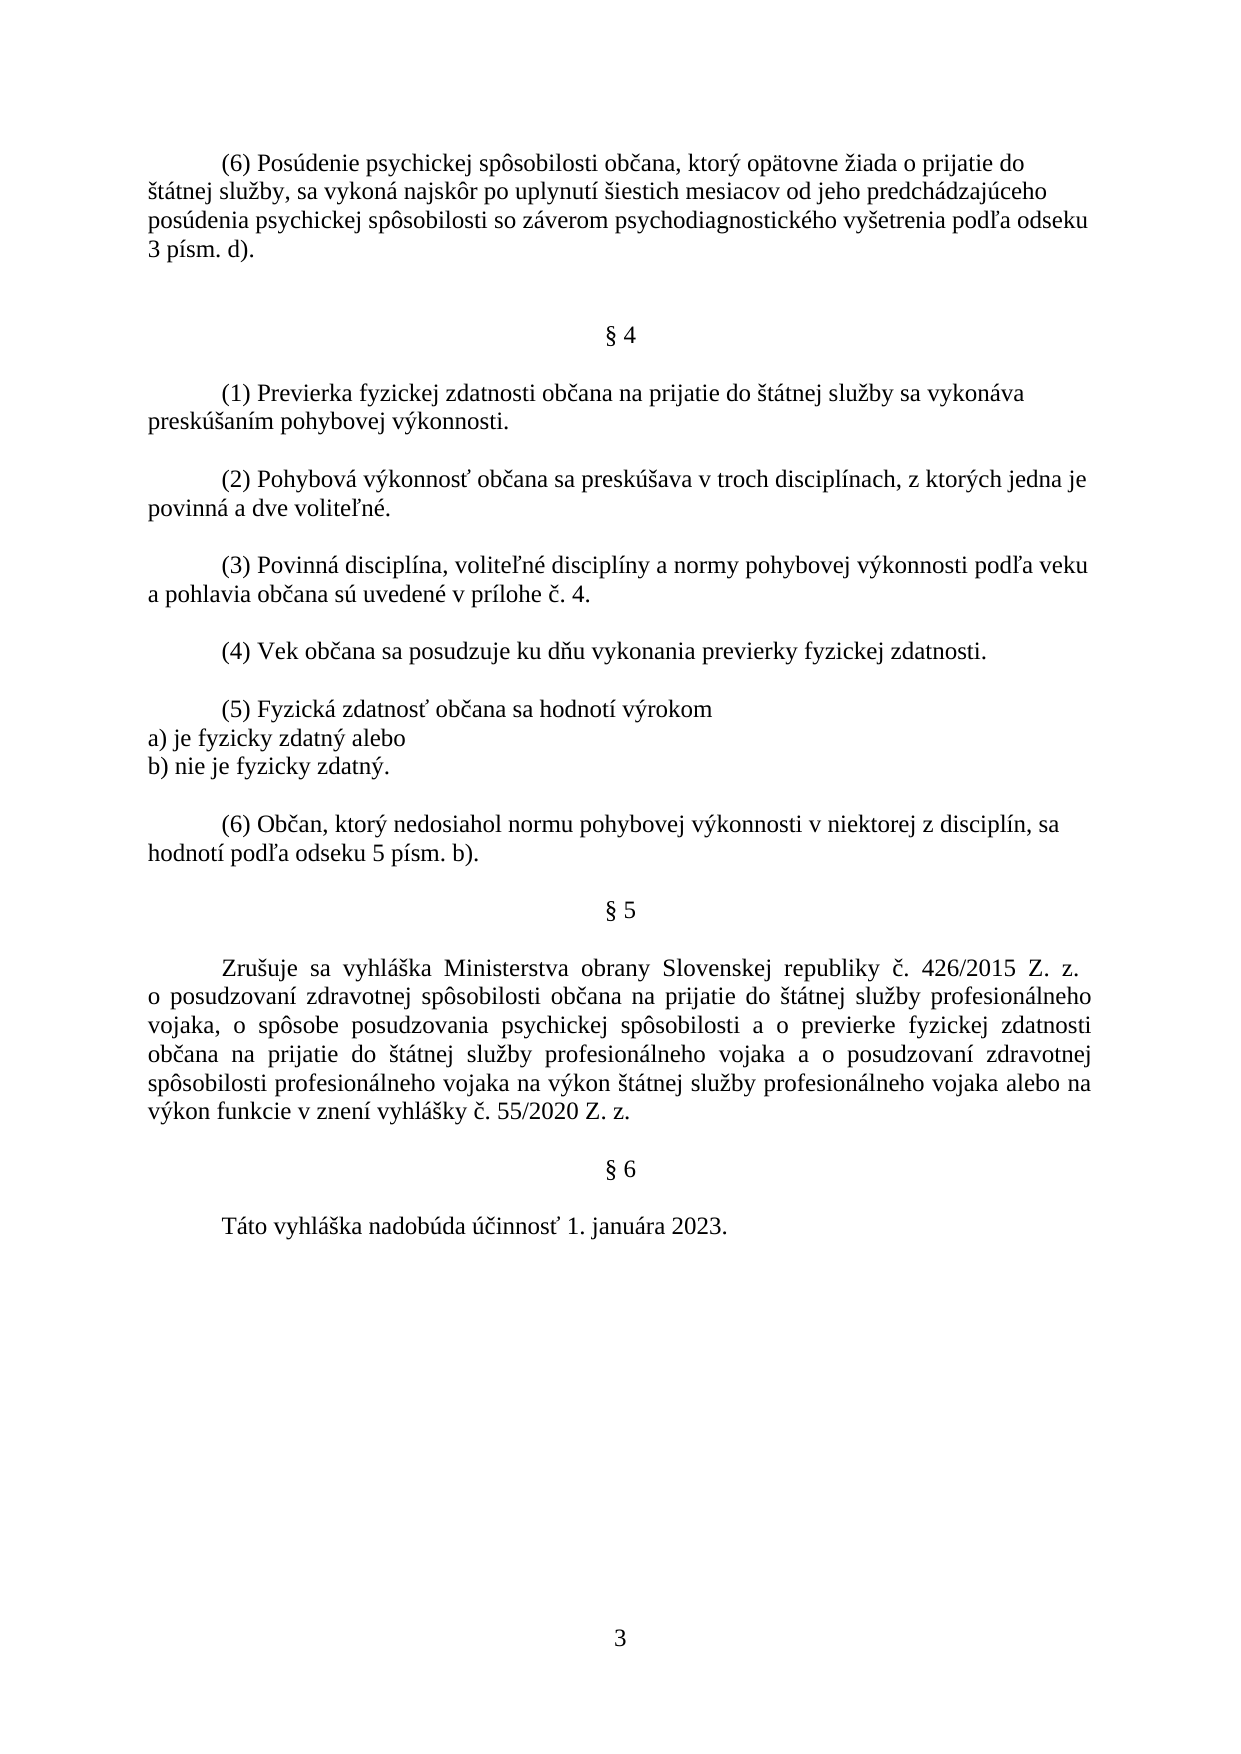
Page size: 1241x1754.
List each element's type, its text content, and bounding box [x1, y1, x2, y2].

text (4) Vek občana sa posudzuje ku dňu vykonania previerky fyzickej zdatnosti. [148, 636, 1093, 665]
text b) nie je fyzicky zdatný. [148, 751, 1093, 780]
text (6) Posúdenie psychickej spôsobilosti občana, ktorý opätovne žiada o prijatie do štátnej služby, sa vykoná najskôr po uplynutí šiestich mesiacov od jeho predchádzajúceho posúdenia psychickej spôsobilosti so záverom psychodiagnostického vyšetrenia podľa odseku 3 písm. d). [148, 148, 1093, 263]
text Zrušuje sa vyhláška Ministerstva obrany Slovenskej republiky č. 426/2015 Z. z. o posudzovaní zdravotnej spôsobilosti občana na prijatie do štátnej služby profesionálneho vojaka, o spôsobe posudzovania psychickej spôsobilosti a o previerke fyzickej zdatnosti občana na prijatie do štátnej služby profesionálneho vojaka a o posudzovaní zdravotnej spôsobilosti profesionálneho vojaka na výkon štátnej služby profesionálneho vojaka alebo na výkon funkcie v znení vyhlášky č. 55/2020 Z. z. [148, 953, 1093, 1125]
text (2) Pohybová výkonnosť občana sa preskúšava v troch disciplínach, z ktorých jedna je povinná a dve voliteľné. [148, 464, 1093, 521]
text a) je fyzicky zdatný alebo [148, 723, 1093, 751]
text (3) Povinná disciplína, voliteľné disciplíny a normy pohybovej výkonnosti podľa veku a pohlavia občana sú uvedené v prílohe č. 4. [148, 550, 1093, 608]
text (5) Fyzická zdatnosť občana sa hodnotí výrokom [148, 694, 1093, 723]
text Táto vyhláška nadobúda účinnosť 1. januára 2023. [148, 1211, 1093, 1240]
text § 5 [148, 895, 1093, 924]
text § 4 [148, 320, 1093, 349]
text § 6 [148, 1154, 1093, 1183]
text (1) Previerka fyzickej zdatnosti občana na prijatie do štátnej služby sa vykonáva preskúšaním pohybovej výkonnosti. [148, 378, 1093, 435]
text (6) Občan, ktorý nedosiahol normu pohybovej výkonnosti v niektorej z disciplín, sa hodnotí podľa odseku 5 písm. b). [148, 809, 1093, 866]
